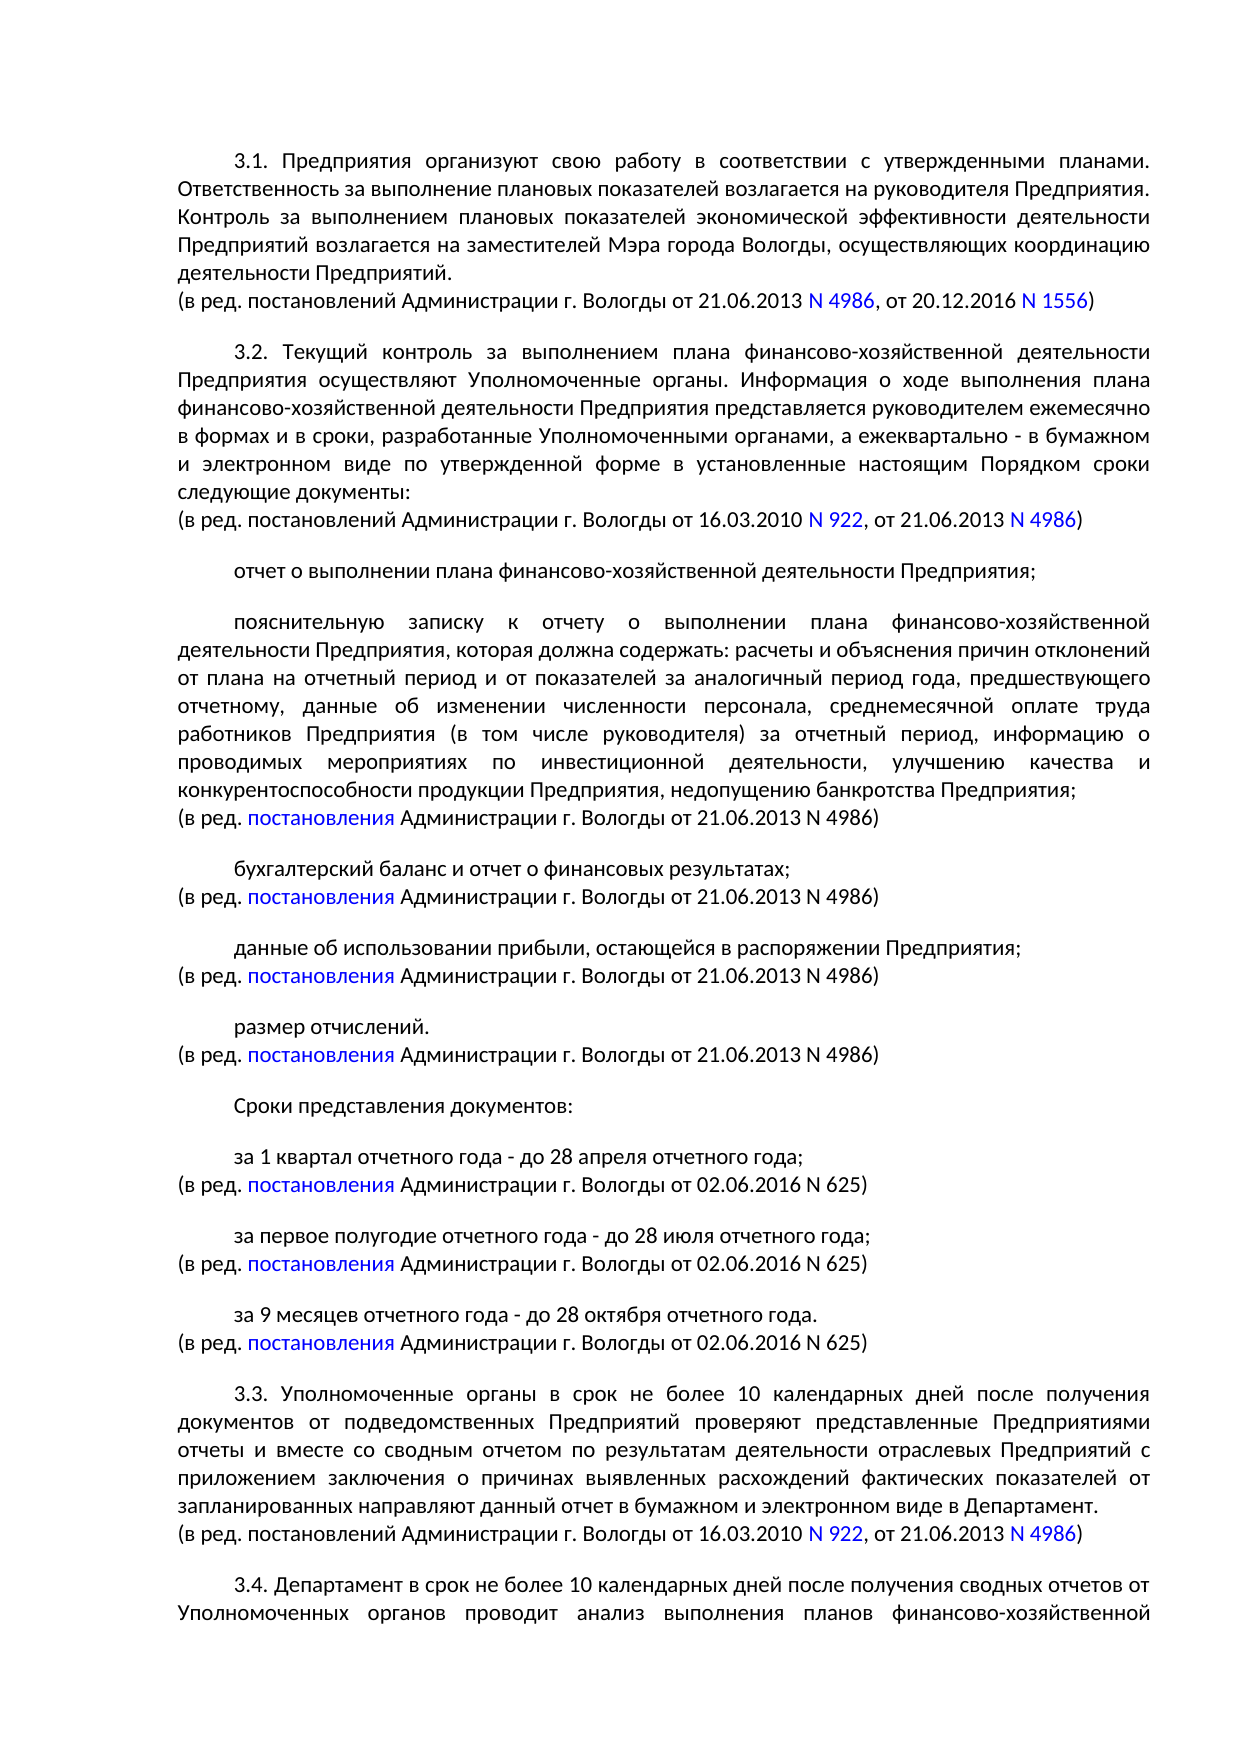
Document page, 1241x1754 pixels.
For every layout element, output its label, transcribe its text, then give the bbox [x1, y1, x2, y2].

text пояснительную записку к отчету о выполнении плана финансово-хозяйственной деятельности Предприятия, которая должна содержать: расчеты и объяснения причин отклонений от плана на отчетный период и от показателей за аналогичный период года, предшествующего отчетному, данные об изменении численности персонала, среднемесячной оплате труда работников Предприятия (в том числе руководителя) за отчетный период, информацию о проводимых мероприятиях по инвестиционной деятельности, улучшению качества и конкурентоспособности продукции Предприятия, недопущению банкротства Предприятия; [177, 607, 1152, 803]
text (в ред. постановления Администрации г. Вологды от 02.06.2016 N 625) [177, 1170, 1152, 1198]
text (в ред. постановлений Администрации г. Вологды от 21.06.2013 N 4986, от 20.12.2016 N 1556) [177, 286, 1152, 314]
text 3.1. Предприятия организуют свою работу в соответствии с утвержденными планами. Ответственность за выполнение плановых показателей возлагается на руководителя Предприятия. Контроль за выполнением плановых показателей экономической эффективности деятельности Предприятий возлагается на заместителей Мэра города Вологды, осуществляющих координацию деятельности Предприятий. [177, 146, 1152, 286]
text 3.3. Уполномоченные органы в срок не более 10 календарных дней после получения документов от подведомственных Предприятий проверяют представленные Предприятиями отчеты и вместе со сводным отчетом по результатам деятельности отраслевых Предприятий с приложением заключения о причинах выявленных расхождений фактических показателей от запланированных направляют данный отчет в бумажном и электронном виде в Департамент. [177, 1379, 1152, 1519]
text данные об использовании прибыли, остающейся в распоряжении Предприятия; [177, 933, 1152, 961]
text Сроки представления документов: [177, 1091, 1152, 1119]
text отчет о выполнении плана финансово-хозяйственной деятельности Предприятия; [177, 556, 1152, 584]
text размер отчислений. [177, 1012, 1152, 1040]
text за 9 месяцев отчетного года - до 28 октября отчетного года. [177, 1300, 1152, 1328]
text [177, 1570, 1152, 1626]
text 3.2. Текущий контроль за выполнением плана финансово-хозяйственной деятельности Предприятия осуществляют Уполномоченные органы. Информация о ходе выполнения плана финансово-хозяйственной деятельности Предприятия представляется руководителем ежемесячно в формах и в сроки, разработанные Уполномоченными органами, а ежеквартально - в бумажном и электронном виде по утвержденной форме в установленные настоящим Порядком сроки следующие документы: [177, 337, 1152, 505]
text (в ред. постановлений Администрации г. Вологды от 16.03.2010 N 922, от 21.06.2013 N 4986) [177, 1519, 1152, 1547]
text бухгалтерский баланс и отчет о финансовых результатах; [177, 854, 1152, 882]
text (в ред. постановления Администрации г. Вологды от 21.06.2013 N 4986) [177, 1040, 1152, 1068]
text за 1 квартал отчетного года - до 28 апреля отчетного года; [177, 1142, 1152, 1170]
text (в ред. постановления Администрации г. Вологды от 21.06.2013 N 4986) [177, 803, 1152, 831]
text (в ред. постановления Администрации г. Вологды от 02.06.2016 N 625) [177, 1328, 1152, 1356]
text (в ред. постановления Администрации г. Вологды от 21.06.2013 N 4986) [177, 882, 1152, 910]
text за первое полугодие отчетного года - до 28 июля отчетного года; [177, 1221, 1152, 1249]
text (в ред. постановления Администрации г. Вологды от 21.06.2013 N 4986) [177, 961, 1152, 989]
text (в ред. постановлений Администрации г. Вологды от 16.03.2010 N 922, от 21.06.2013 N 4986) [177, 505, 1152, 533]
text (в ред. постановления Администрации г. Вологды от 02.06.2016 N 625) [177, 1249, 1152, 1277]
